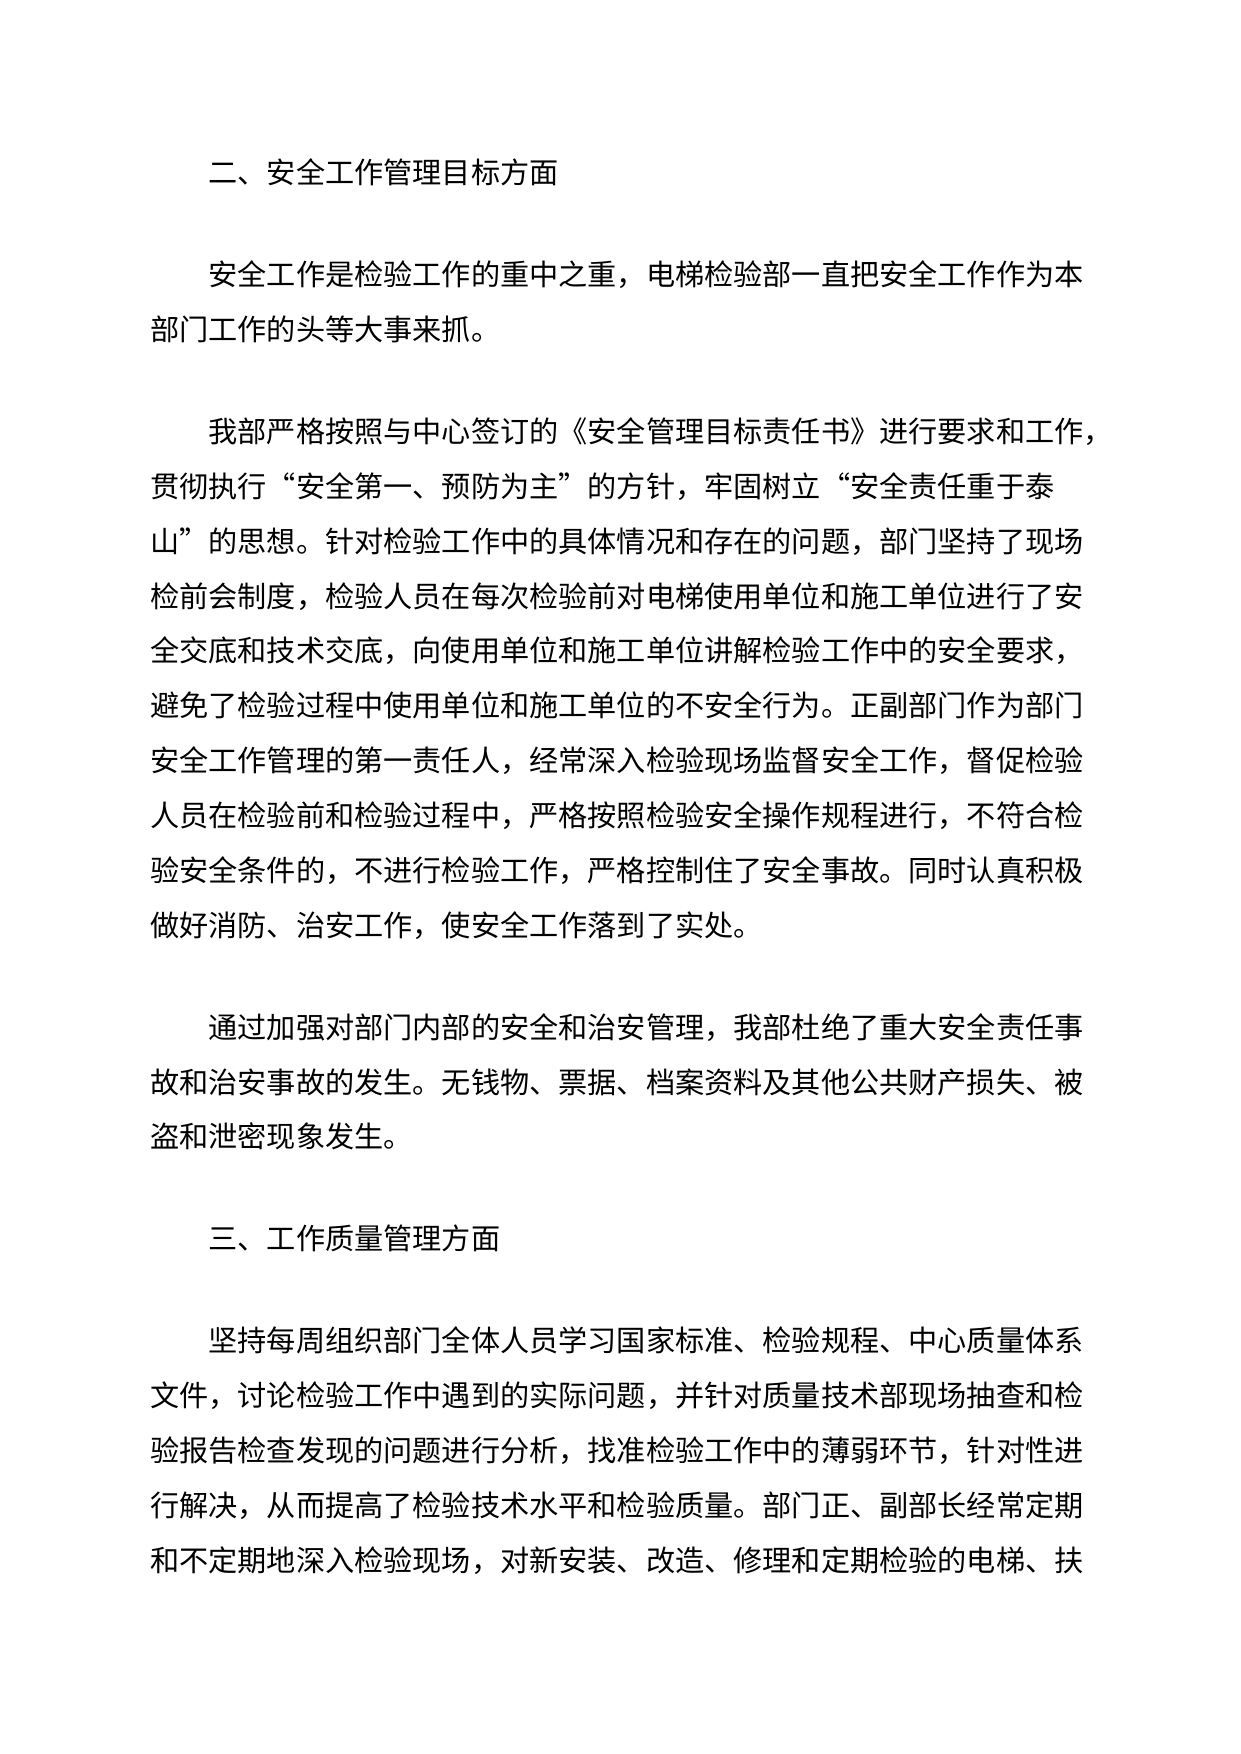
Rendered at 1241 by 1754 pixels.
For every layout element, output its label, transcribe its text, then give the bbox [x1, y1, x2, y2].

text 三、工作质量管理方面 [150, 1216, 1090, 1258]
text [150, 1318, 1090, 1579]
text 我部严格按照与中心签订的《安全管理目标责任书》进行要求和工作，贯彻执行“安全第一、预防为主”的方针，牢固树立“安全责任重于泰山”的思想。针对检验工作中的具体情况和存在的问题，部门坚持了现场检前会制度，检验人员在每次检验前对电梯使用单位和施工单位进行了安全交底和技术交底，向使用单位和施工单位讲解检验工作中的安全要求，避免了检验过程中使用单位和施工单位的不安全行为。正副部门作为部门安全工作管理的第一责任人，经常深入检验现场监督安全工作，督促检验人员在检验前和检验过程中，严格按照检验安全操作规程进行，不符合检验安全条件的，不进行检验工作，严格控制住了安全事故。同时认真积极做好消防、治安工作，使安全工作落到了实处。 [150, 408, 1090, 945]
text 安全工作是检验工作的重中之重，电梯检验部一直把安全工作作为本部门工作的头等大事来抓。 [150, 252, 1090, 349]
text 通过加强对部门内部的安全和治安管理，我部杜绝了重大安全责任事故和治安事故的发生。无钱物、票据、档案资料及其他公共财产损失、被盗和泄密现象发生。 [150, 1004, 1090, 1156]
text 二、安全工作管理目标方面 [150, 150, 1090, 192]
